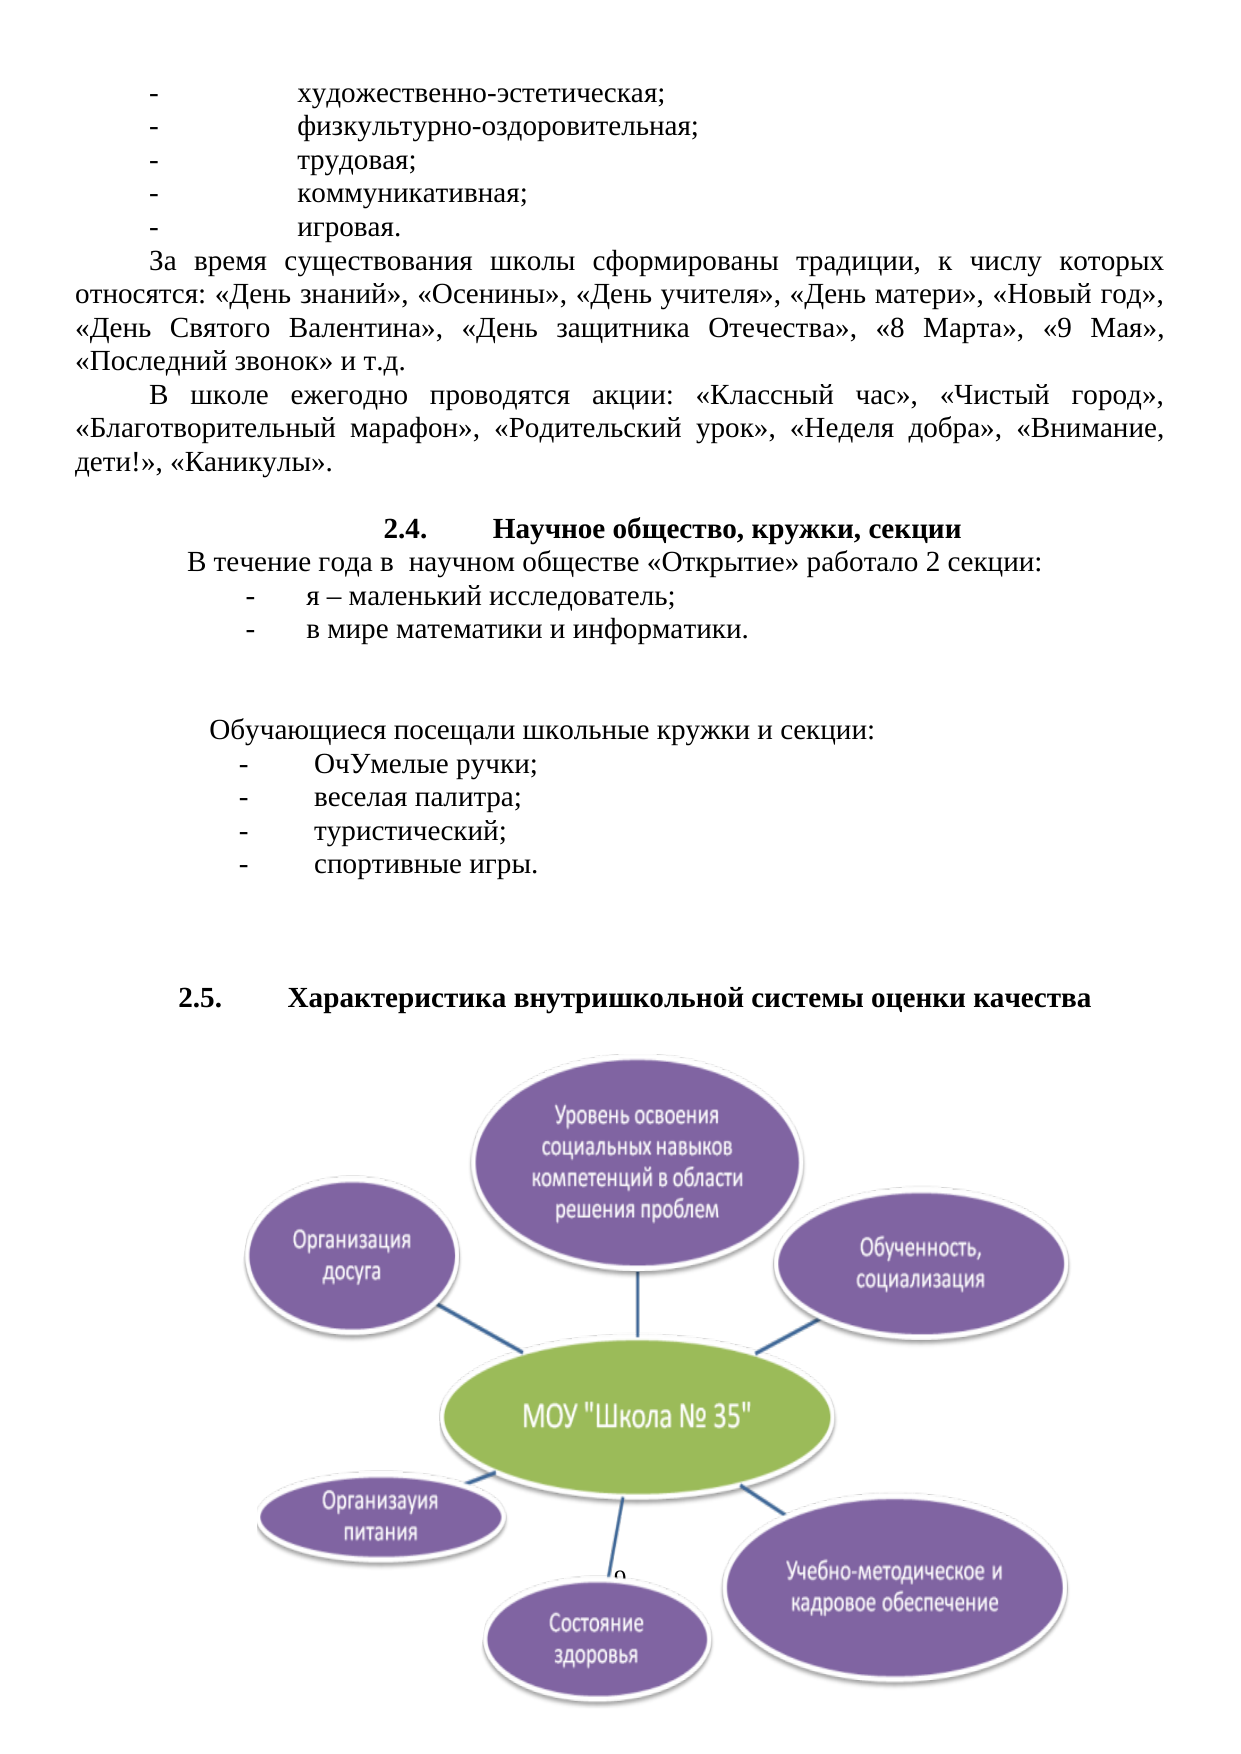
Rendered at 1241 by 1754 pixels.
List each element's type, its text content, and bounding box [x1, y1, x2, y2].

text - физкультурно-оздоровительная; [75, 108, 1165, 142]
text За время существования школы сформированы традиции, к числу которых относятся: «День знаний», «Осенины», «День учителя», «День матери», «Новый год», «День Святого Валентина», «День защитника Отечества», «8 Марта», «9 Мая», «Последний звонок» и т.д. [75, 243, 1165, 377]
text - игровая. [75, 209, 1165, 243]
text - веселая палитра; [239, 779, 1165, 813]
text - я – маленький исследователь; [245, 578, 1165, 612]
text - туристический; [239, 813, 1165, 846]
text - спортивные игры. [239, 846, 1165, 880]
text 2.4. Научное общество, кружки, секции [179, 511, 1165, 544]
text 2.5. Характеристика внутришкольной системы оценки качества [104, 981, 1165, 1014]
text В школе ежегодно проводятся акции: «Классный час», «Чистый город», «Благотворительный марафон», «Родительский урок», «Неделя добра», «Внимание, дети!», «Каникулы». [75, 377, 1165, 477]
text - коммуникативная; [75, 176, 1165, 209]
text В течение года в научном обществе «Открытие» работало 2 секции: [179, 544, 1165, 578]
text - художественно-эстетическая; [75, 75, 1165, 108]
text - трудовая; [75, 142, 1165, 176]
picture [242, 1053, 1073, 1706]
text - ОчУмелые ручки; [239, 746, 1165, 779]
text Обучающиеся посещали школьные кружки и секции: [209, 712, 1165, 746]
text - в мире математики и информатики. [245, 612, 1165, 645]
